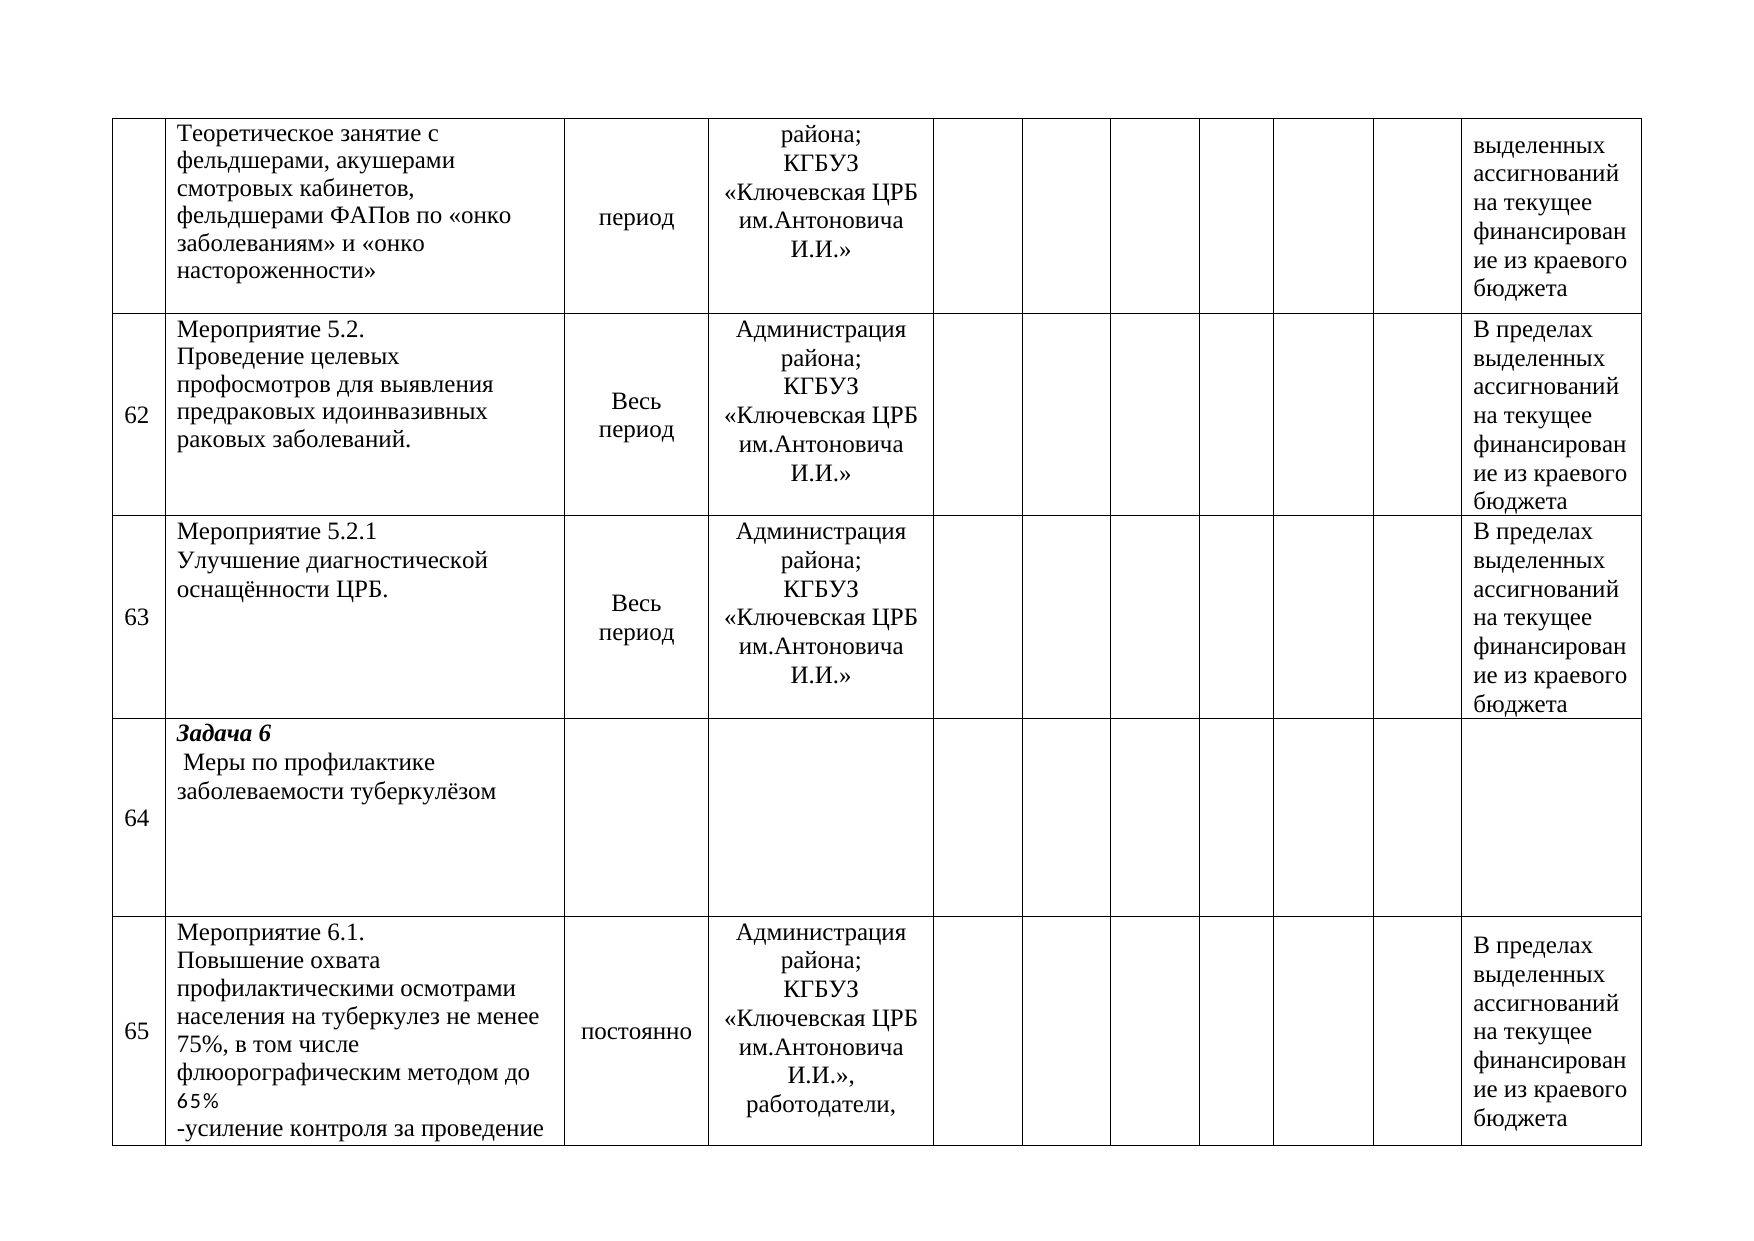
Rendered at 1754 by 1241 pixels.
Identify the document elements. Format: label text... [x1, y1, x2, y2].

table_cell [1374, 719, 1461, 916]
table_cell [1462, 719, 1641, 916]
table_cell [934, 119, 1022, 313]
table_cell Мероприятие 5.2.1 Улучшение диагностической оснащённости ЦРБ. [166, 516, 564, 717]
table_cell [166, 917, 564, 1145]
table_cell [934, 516, 1022, 717]
table_cell [1023, 516, 1110, 717]
table_cell [934, 917, 1022, 1145]
table_cell [1111, 314, 1199, 515]
table_cell [1200, 119, 1273, 313]
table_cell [709, 119, 933, 313]
table_cell [1374, 917, 1461, 1145]
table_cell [166, 119, 564, 313]
table_cell [1374, 516, 1461, 717]
table_cell [1274, 917, 1373, 1145]
table_cell [1111, 516, 1199, 717]
table_cell [934, 719, 1022, 916]
table_cell [934, 314, 1022, 515]
table_cell [1200, 719, 1273, 916]
table_cell [1023, 119, 1110, 313]
table_cell 65 [113, 917, 165, 1145]
table_cell [1274, 119, 1373, 313]
table_cell В пределах выделенных ассигнований на текущее финансирование из краевого бюджета [1462, 516, 1641, 717]
table_cell 61 [113, 119, 165, 313]
table_cell [1274, 719, 1373, 916]
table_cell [1462, 917, 1641, 1145]
table_cell Задача 6 Меры по профилактике заболеваемости туберкулёзом [166, 719, 564, 916]
table_cell Весь период [565, 516, 708, 717]
table_cell [1111, 719, 1199, 916]
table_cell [1462, 119, 1641, 313]
table_cell [709, 719, 933, 916]
table_cell [1274, 516, 1373, 717]
table_cell 63 [113, 516, 165, 717]
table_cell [709, 917, 933, 1145]
table_cell Весь период [565, 314, 708, 515]
table_cell [1200, 917, 1273, 1145]
table_cell [1374, 314, 1461, 515]
table_cell 62 [113, 314, 165, 515]
table_cell [1111, 119, 1199, 313]
table_cell [1274, 314, 1373, 515]
table_cell [1111, 917, 1199, 1145]
table_cell Мероприятие 5.2. Проведение целевых профосмотров для выявления предраковых идоинвазивных раковых заболеваний. [166, 314, 564, 515]
table_cell [1023, 917, 1110, 1145]
table_cell [1374, 119, 1461, 313]
table_cell В пределах выделенных ассигнований на текущее финансирование из краевого бюджета [1462, 314, 1641, 515]
table_cell [1023, 719, 1110, 916]
table_cell Администрация района; КГБУЗ «Ключевская ЦРБ им.Антоновича И.И.» [709, 314, 933, 515]
table_cell [1023, 314, 1110, 515]
table_cell [1200, 516, 1273, 717]
table_cell Весь период [565, 119, 708, 313]
table_cell постоянно [565, 917, 708, 1145]
table_cell 64 [113, 719, 165, 916]
table_cell [1200, 314, 1273, 515]
table_cell [565, 719, 708, 916]
table_cell Администрация района; КГБУЗ «Ключевская ЦРБ им.Антоновича И.И.» [709, 516, 933, 717]
